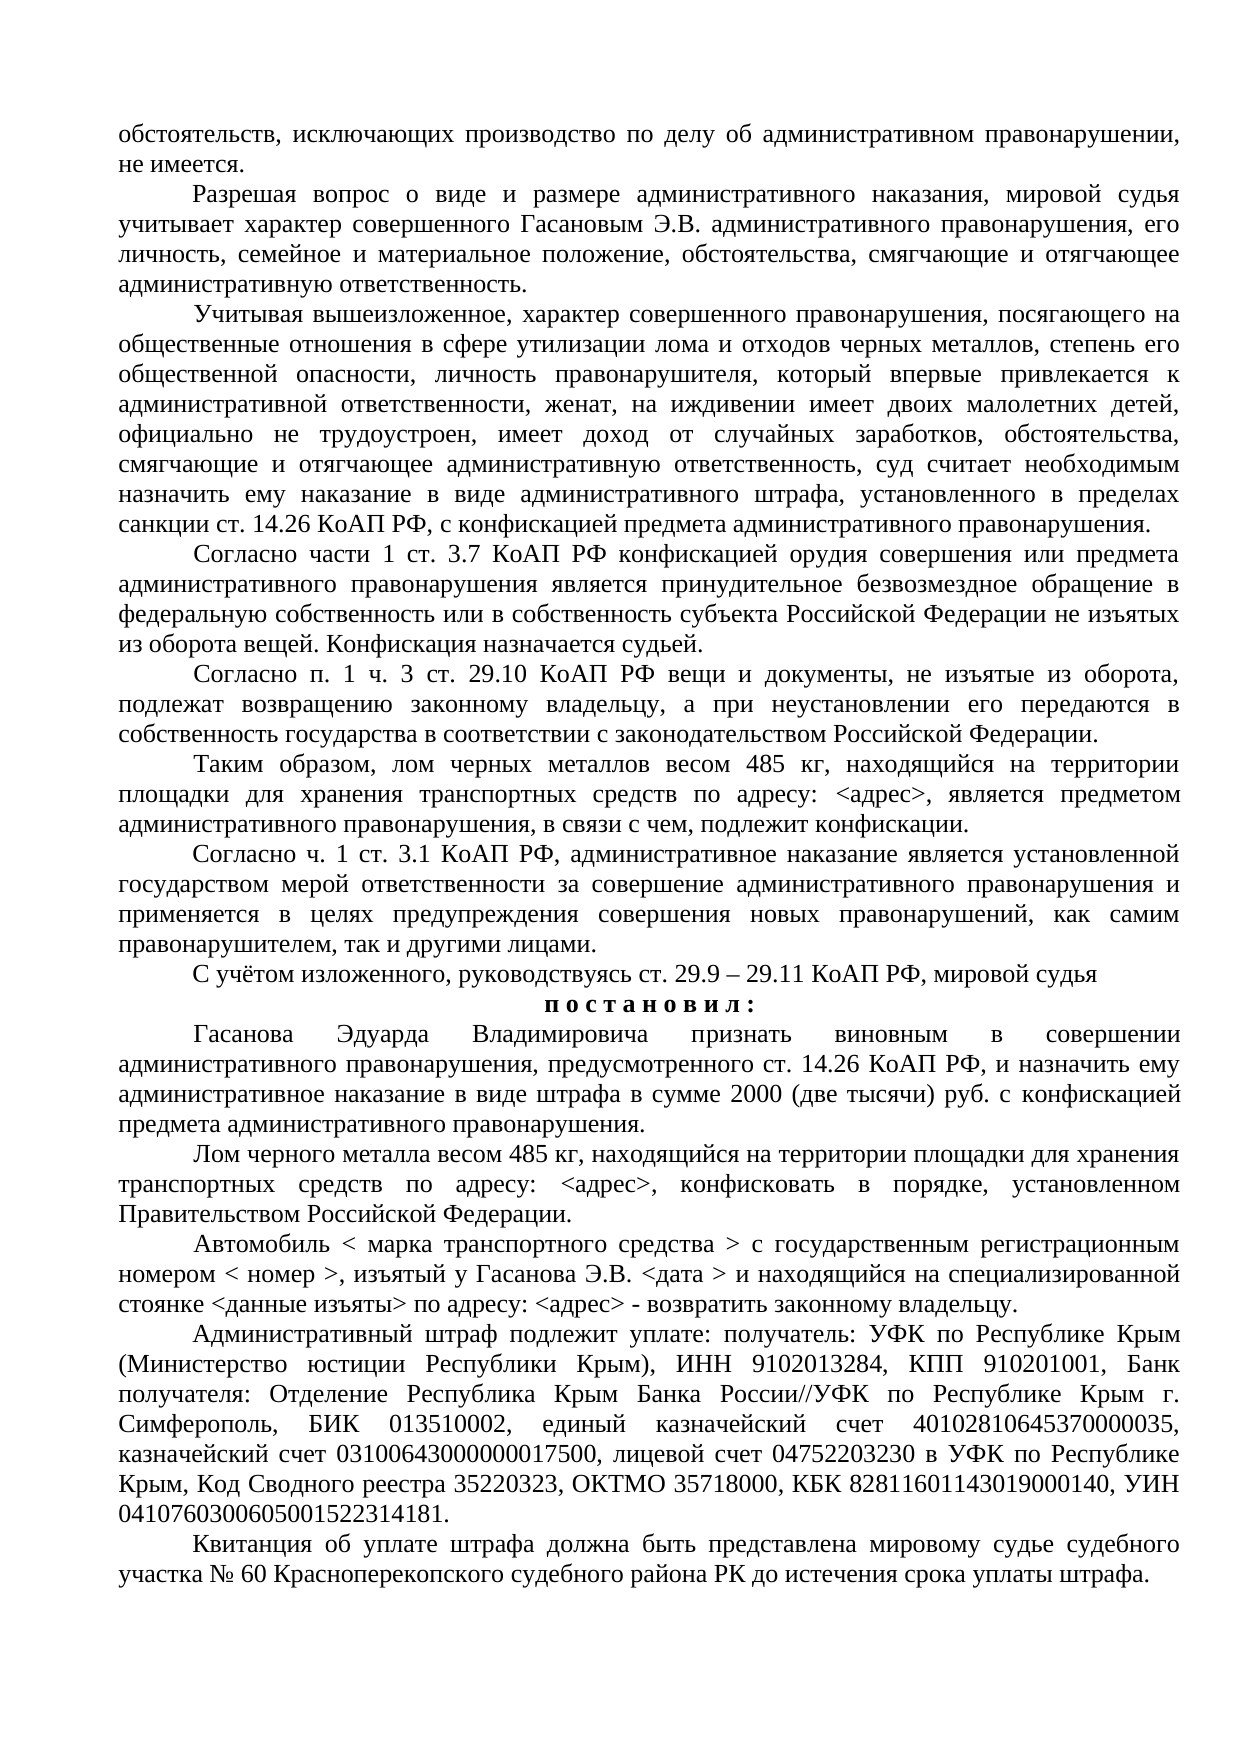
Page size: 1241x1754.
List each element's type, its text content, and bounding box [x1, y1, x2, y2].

text Согласно п. 1 ч. 3 ст. 29.10 КоАП РФ вещи и документы, не изъятые из оборота, подлежат возвращению законному владельцу, а при неустановлении его передаются в собственность государства в соответствии с законодательством Российской Федерации. [118, 658, 1181, 748]
text Лом черного металла весом 485 кг, находящийся на территории площадки для хранения транспортных средств по адресу: <адрес>, конфисковать в порядке, установленном Правительством Российской Федерации. [118, 1138, 1181, 1228]
text Разрешая вопрос о виде и размере административного наказания, мировой судья учитывает характер совершенного Гасановым Э.В. административного правонарушения, его личность, семейное и материальное положение, обстоятельства, смягчающие и отягчающее административную ответственность. [118, 178, 1181, 298]
text Квитанция об уплате штрафа должна быть представлена мировому судье судебного участка № 60 Красноперекопского судебного района РК до истечения срока уплаты штрафа. [118, 1528, 1181, 1588]
text п о с т а н о в и л : [118, 988, 1181, 1018]
text Административный штраф подлежит уплате: получатель: УФК по Республике Крым (Министерство юстиции Республики Крым), ИНН 9102013284, КПП 910201001, Банк получателя: Отделение Республика Крым Банка России//УФК по Республике Крым г. Симферополь, БИК 013510002, единый казначейский счет 40102810645370000035, казначейский счет 03100643000000017500, лицевой счет 04752203230 в УФК по Республике Крым, Код Сводного реестра 35220323, ОКТМО 35718000, КБК 82811601143019000140, УИН 0410760300605001522314181. [118, 1318, 1181, 1528]
text С учётом изложенного, руководствуясь ст. 29.9 – 29.11 КоАП РФ, мировой судья [118, 958, 1181, 988]
text Учитывая вышеизложенное, характер совершенного правонарушения, посягающего на общественные отношения в сфере утилизации лома и отходов черных металлов, степень его общественной опасности, личность правонарушителя, который впервые привлекается к административной ответственности, женат, на иждивении имеет двоих малолетних детей, официально не трудоустроен, имеет доход от случайных заработков, обстоятельства, смягчающие и отягчающее административную ответственность, суд считает необходимым назначить ему наказание в виде административного штрафа, установленного в пределах санкции ст. 14.26 КоАП РФ, с конфискацией предмета административного правонарушения. [118, 298, 1181, 538]
text Согласно ч. 1 ст. 3.1 КоАП РФ, административное наказание является установленной государством мерой ответственности за совершение административного правонарушения и применяется в целях предупреждения совершения новых правонарушений, как самим правонарушителем, так и другими лицами. [118, 838, 1181, 958]
text Гасанова Эдуарда Владимировича признать виновным в совершении административного правонарушения, предусмотренного ст. 14.26 КоАП РФ, и назначить ему административное наказание в виде штрафа в сумме 2000 (две тысячи) руб. с конфискацией предмета административного правонарушения. [118, 1018, 1181, 1138]
text Автомобиль < марка транспортного средства > с государственным регистрационным номером < номер >, изъятый у Гасанова Э.В. <дата > и находящийся на специализированной стоянке <данные изъяты> по адресу: <адрес> - возвратить законному владельцу. [118, 1228, 1181, 1318]
text Согласно части 1 ст. 3.7 КоАП РФ конфискацией орудия совершения или предмета административного правонарушения является принудительное безвозмездное обращение в федеральную собственность или в собственность субъекта Российской Федерации не изъятых из оборота вещей. Конфискация назначается судьей. [118, 538, 1181, 658]
text Таким образом, лом черных металлов весом 485 кг, находящийся на территории площадки для хранения транспортных средств по адресу: <адрес>, является предметом административного правонарушения, в связи с чем, подлежит конфискации. [118, 748, 1181, 838]
